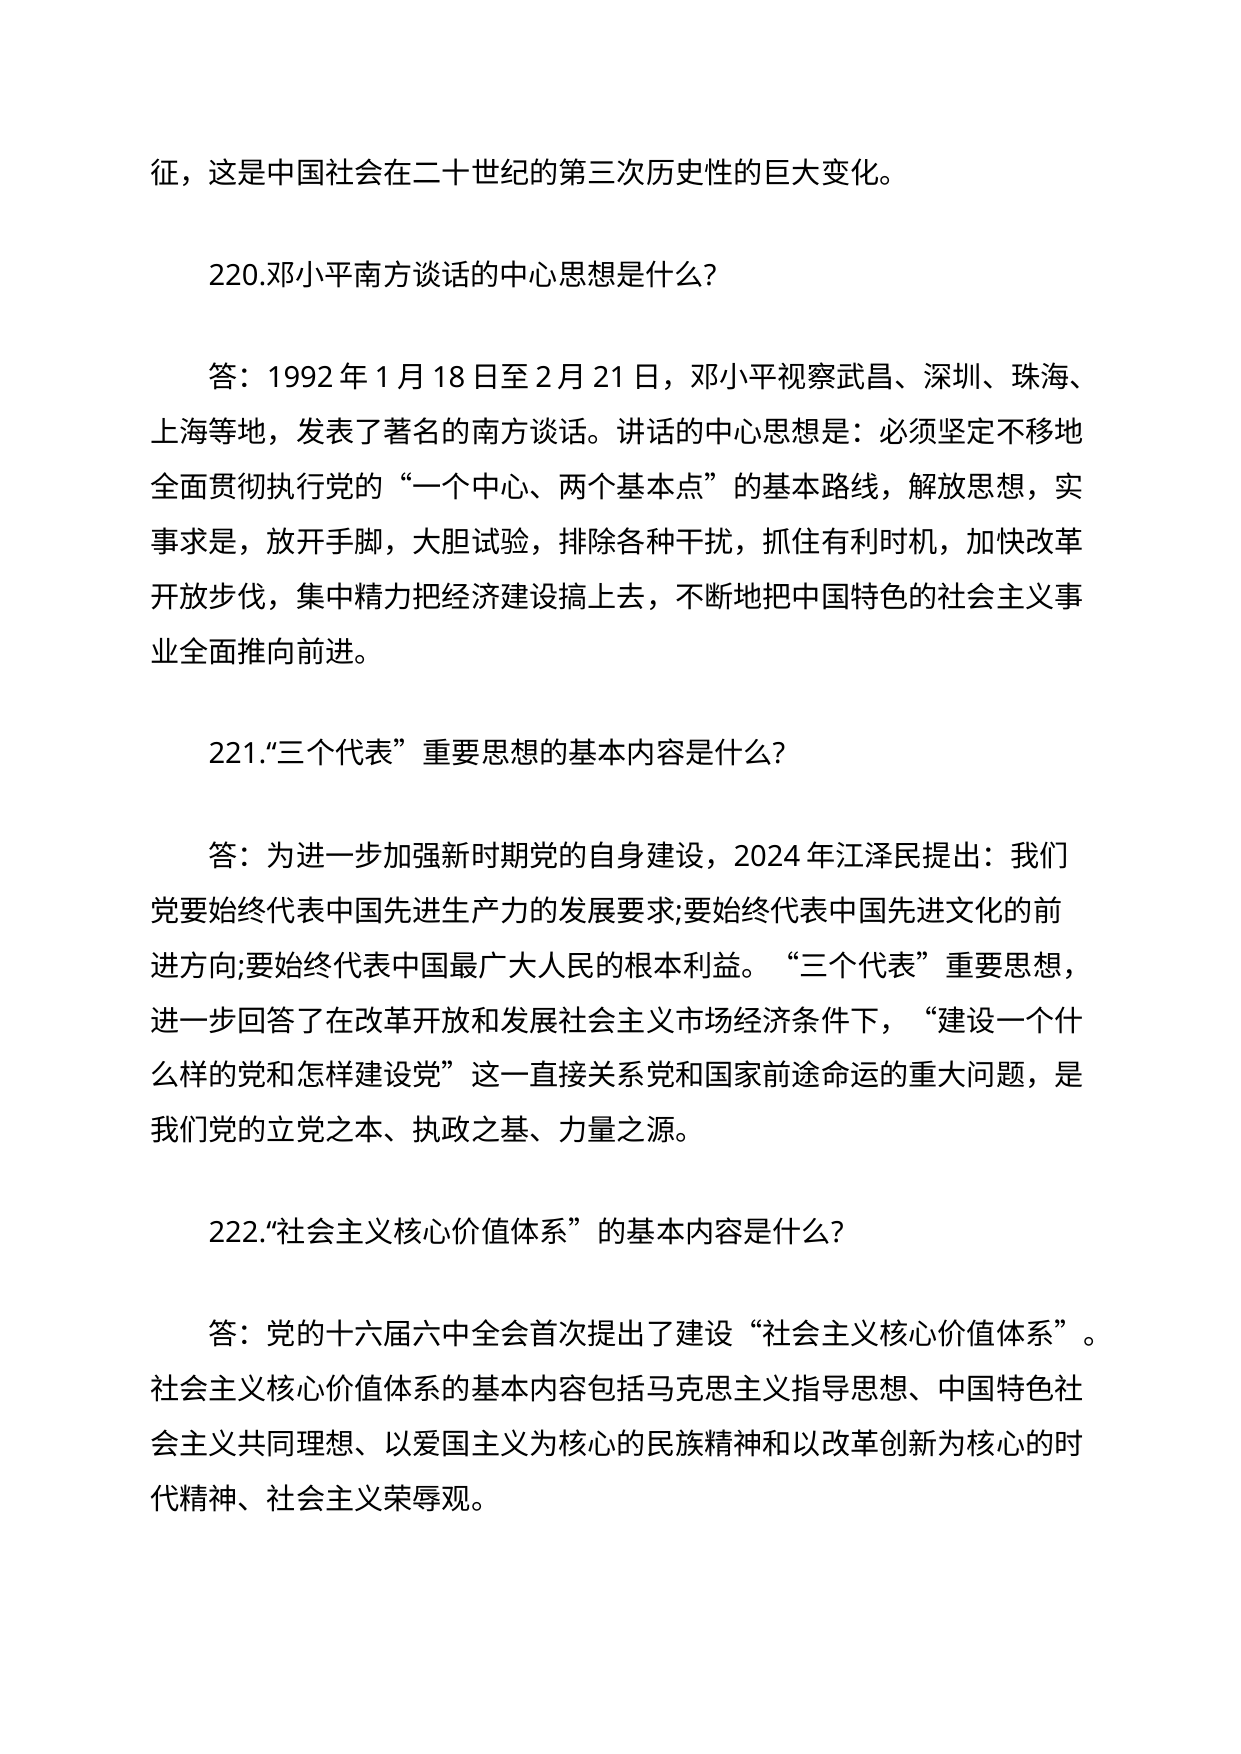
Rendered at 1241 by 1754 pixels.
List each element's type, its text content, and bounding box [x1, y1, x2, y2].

text 221.“三个代表”重要思想的基本内容是什么? [150, 730, 1090, 772]
text 220.邓小平南方谈话的中心思想是什么? [150, 252, 1090, 294]
text 答：1992年1月18日至2月21日，邓小平视察武昌、深圳、珠海、上海等地，发表了著名的南方谈话。讲话的中心思想是：必须坚定不移地全面贯彻执行党的“一个中心、两个基本点”的基本路线，解放思想，实事求是，放开手脚，大胆试验，排除各种干扰，抓住有利时机，加快改革开放步伐，集中精力把经济建设搞上去，不断地把中国特色的社会主义事业全面推向前进。 [150, 354, 1090, 671]
text 222.“社会主义核心价值体系”的基本内容是什么? [150, 1209, 1090, 1251]
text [150, 150, 1090, 192]
text 答：党的十六届六中全会首次提出了建设“社会主义核心价值体系”。社会主义核心价值体系的基本内容包括马克思主义指导思想、中国特色社会主义共同理想、以爱国主义为核心的民族精神和以改革创新为核心的时代精神、社会主义荣辱观。 [150, 1311, 1090, 1518]
text 答：为进一步加强新时期党的自身建设，2024年江泽民提出：我们党要始终代表中国先进生产力的发展要求;要始终代表中国先进文化的前进方向;要始终代表中国最广大人民的根本利益。“三个代表”重要思想，进一步回答了在改革开放和发展社会主义市场经济条件下，“建设一个什么样的党和怎样建设党”这一直接关系党和国家前途命运的重大问题，是我们党的立党之本、执政之基、力量之源。 [150, 832, 1090, 1149]
